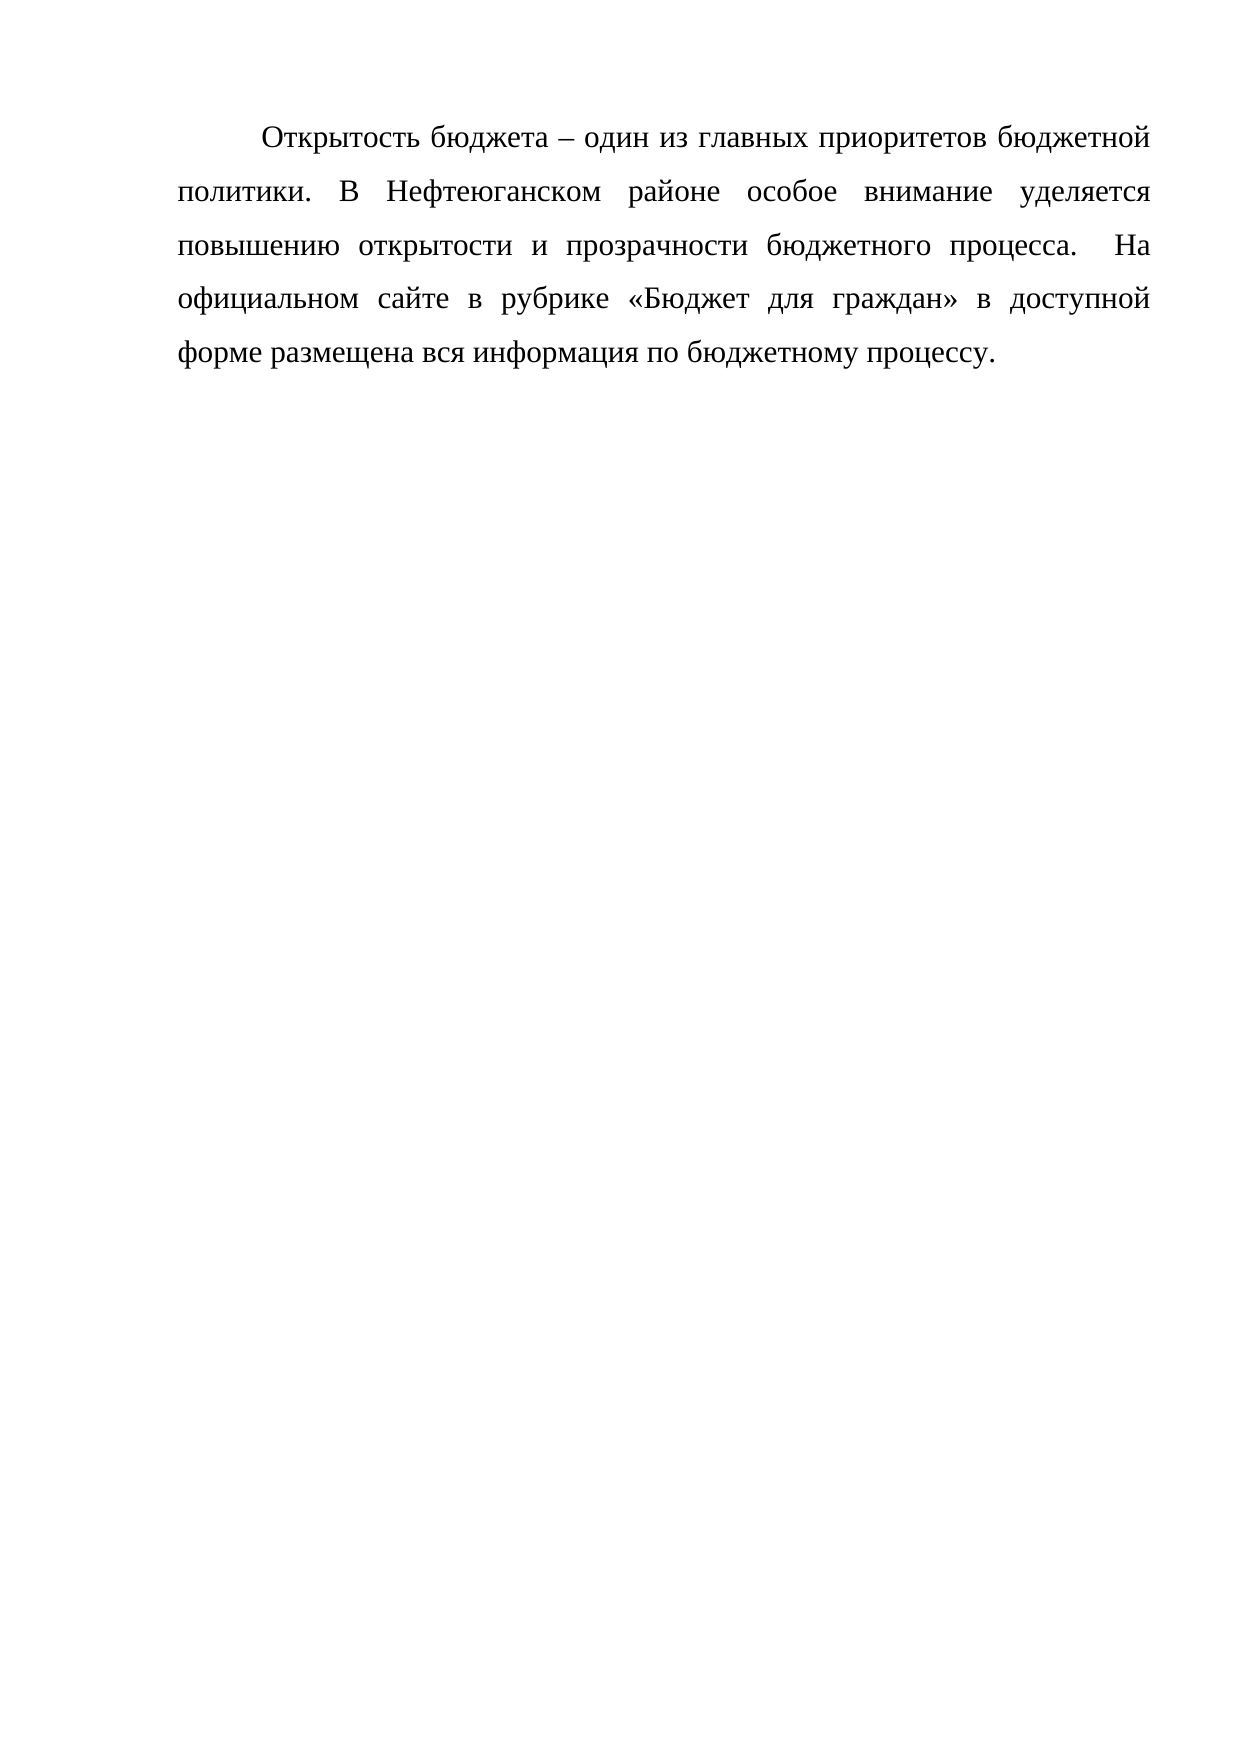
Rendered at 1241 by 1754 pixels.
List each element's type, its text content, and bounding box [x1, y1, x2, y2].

text Открытость бюджета – один из главных приоритетов бюджетной политики. В Нефтеюганском районе особое внимание уделяется повышению открытости и прозрачности бюджетного процесса. На официальном сайте в рубрике «Бюджет для граждан» в доступной форме размещена вся информация по бюджетному процессу. [177, 118, 1152, 369]
